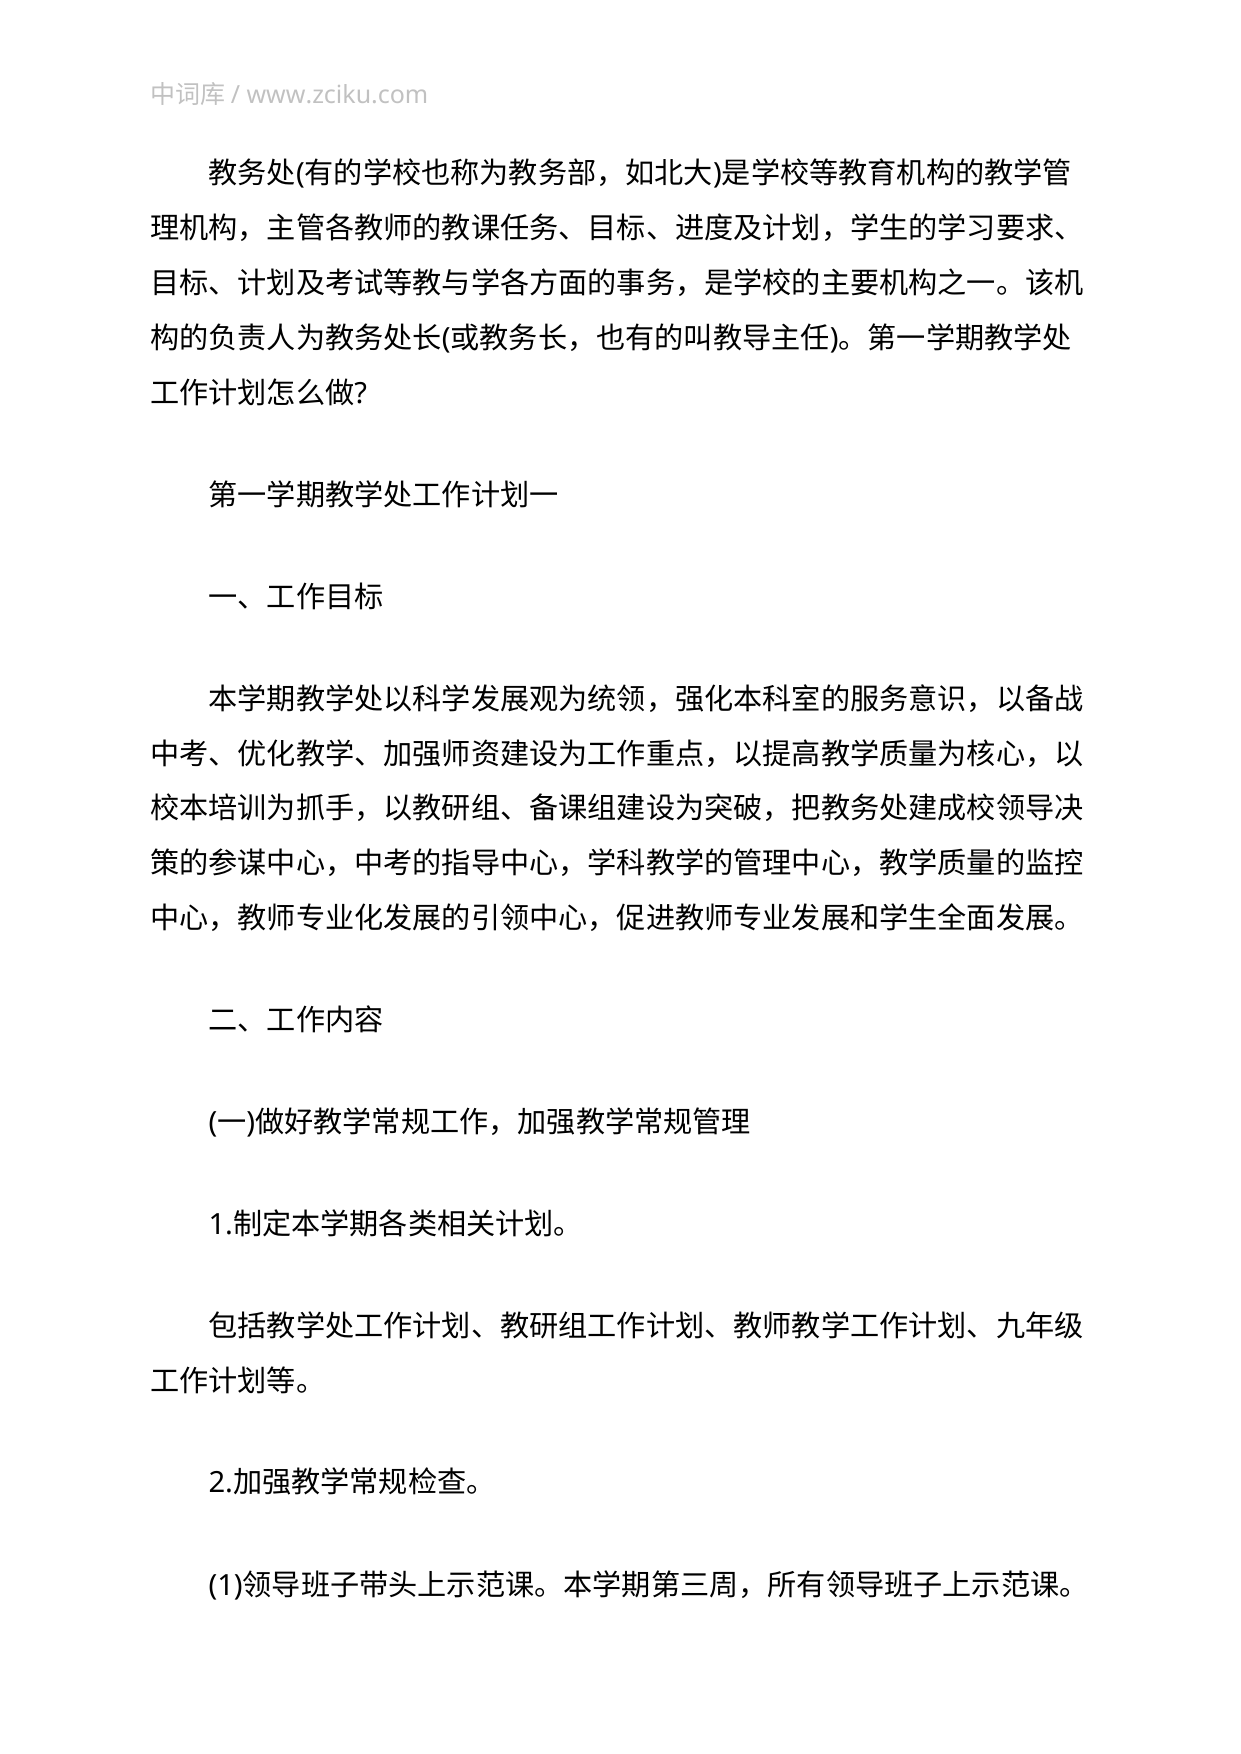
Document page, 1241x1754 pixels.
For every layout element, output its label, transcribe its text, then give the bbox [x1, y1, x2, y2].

text 第一学期教学处工作计划一 [150, 472, 1090, 514]
text 本学期教学处以科学发展观为统领，强化本科室的服务意识，以备战中考、优化教学、加强师资建设为工作重点，以提高教学质量为核心，以校本培训为抓手，以教研组、备课组建设为突破，把教务处建成校领导决策的参谋中心，中考的指导中心，学科教学的管理中心，教学质量的监控中心，教师专业化发展的引领中心，促进教师专业发展和学生全面发展。 [150, 675, 1090, 937]
text 教务处(有的学校也称为教务部，如北大)是学校等教育机构的教学管理机构，主管各教师的教课任务、目标、进度及计划，学生的学习要求、目标、计划及考试等教与学各方面的事务，是学校的主要机构之一。该机构的负责人为教务处长(或教务长，也有的叫教导主任)。第一学期教学处工作计划怎么做? [150, 150, 1090, 412]
text 2.加强教学常规检查。 [150, 1459, 1090, 1501]
text (一)做好教学常规工作，加强教学常规管理 [150, 1098, 1090, 1141]
text 二、工作内容 [150, 997, 1090, 1039]
text (1)领导班子带头上示范课。本学期第三周，所有领导班子上示范课。 [150, 1561, 1090, 1603]
text 1.制定本学期各类相关计划。 [150, 1200, 1090, 1243]
text 包括教学处工作计划、教研组工作计划、教师教学工作计划、九年级工作计划等。 [150, 1302, 1090, 1399]
text 一、工作目标 [150, 573, 1090, 616]
